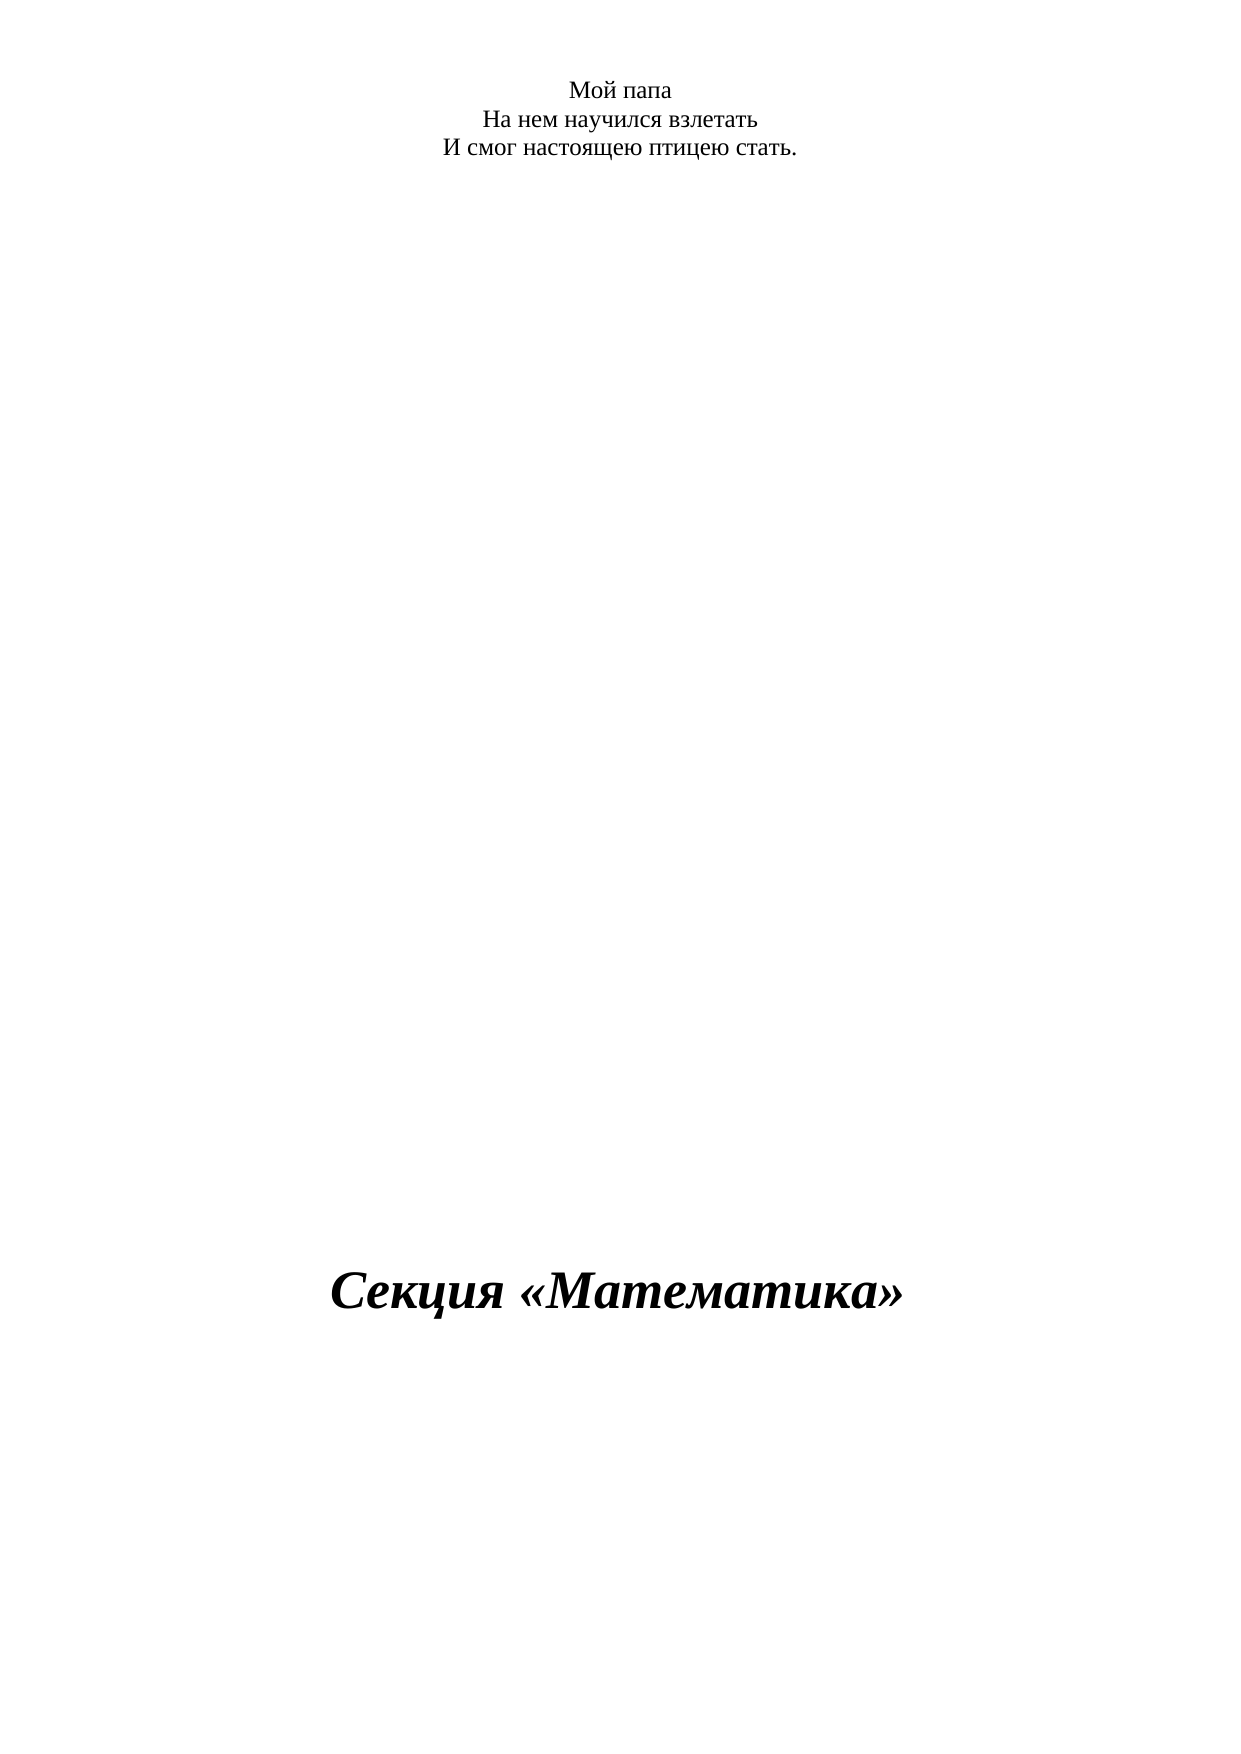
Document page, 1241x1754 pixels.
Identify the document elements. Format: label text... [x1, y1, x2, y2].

text И смог настоящею птицею стать. [75, 132, 1165, 161]
text Мой папа [75, 75, 1165, 104]
text Секция «Математика» [75, 1258, 1165, 1321]
text На нем научился взлетать [75, 104, 1165, 132]
